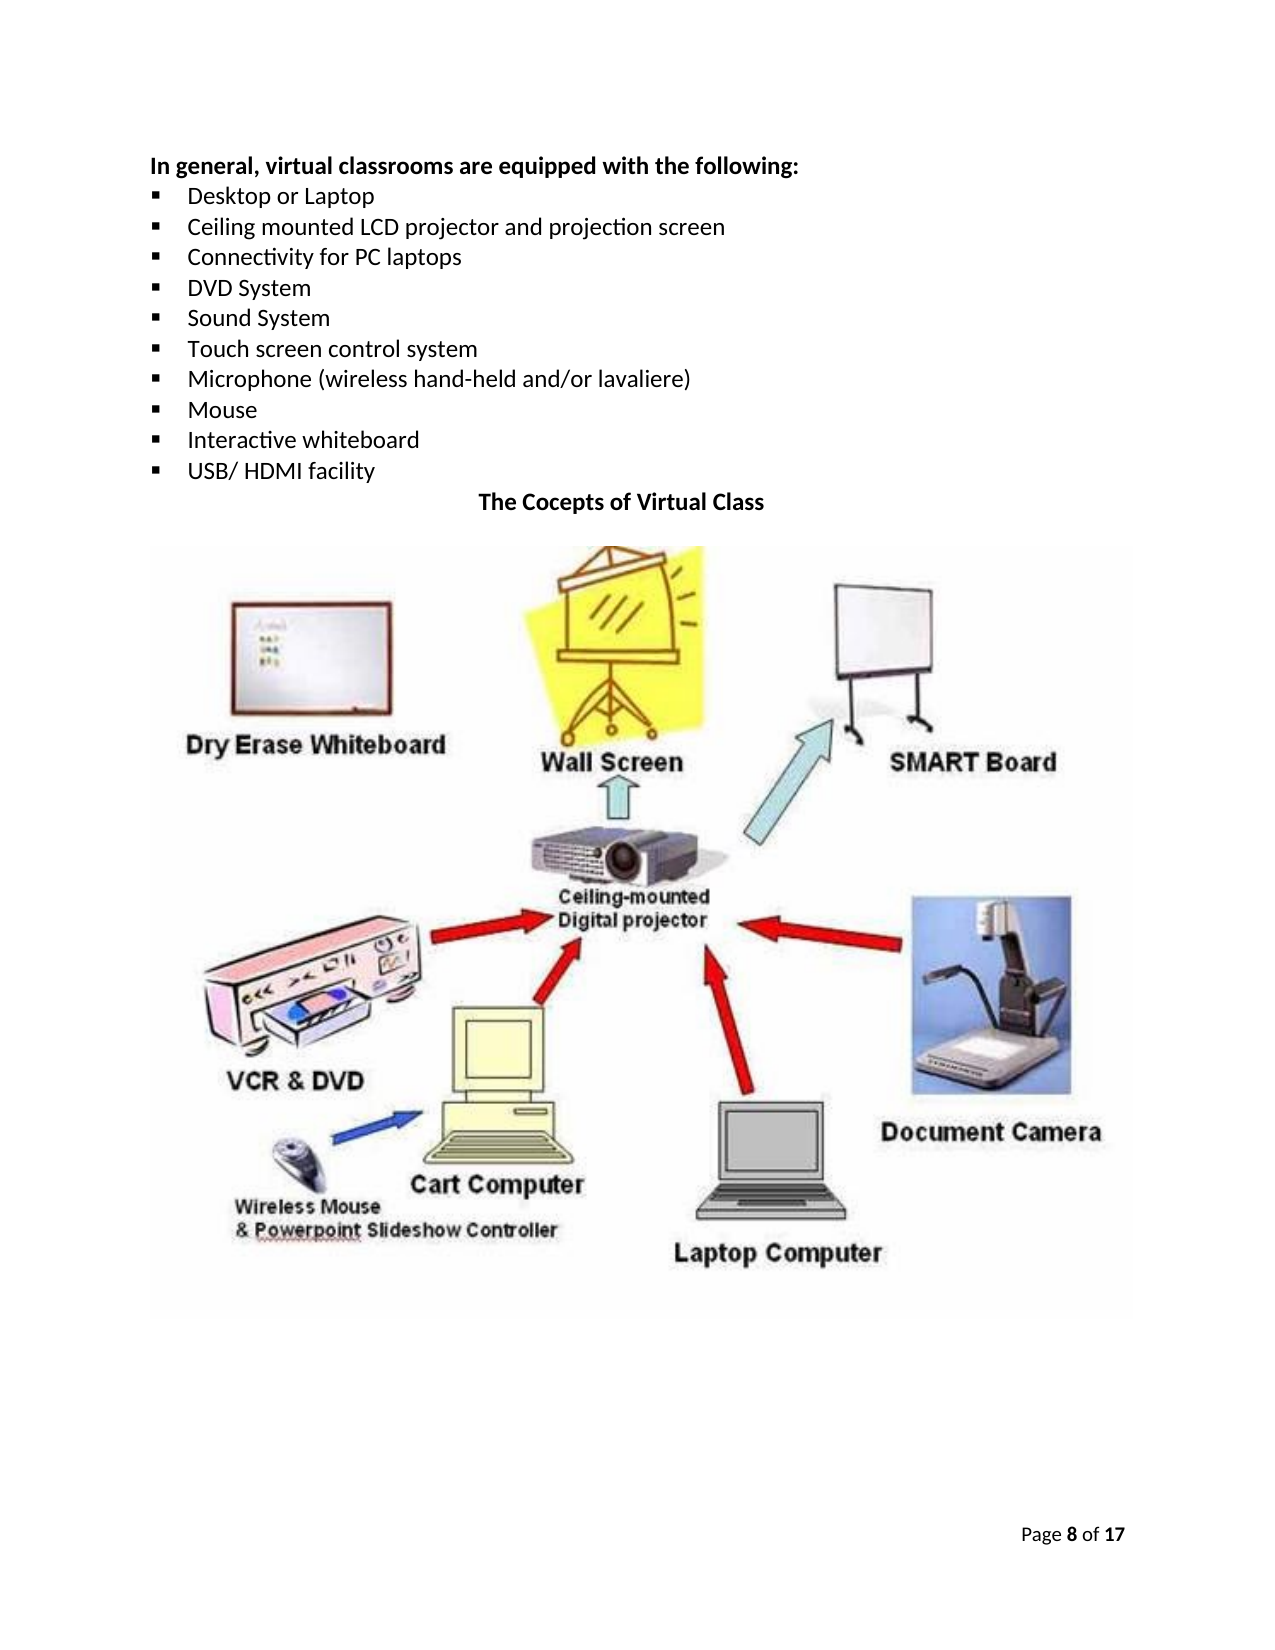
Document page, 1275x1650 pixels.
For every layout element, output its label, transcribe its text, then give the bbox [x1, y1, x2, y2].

list USB/ HDMI facility [150, 455, 1125, 486]
list Microphone (wireless hand-held and/or lavaliere) [150, 364, 1125, 394]
list Touch screen control system [150, 333, 1125, 364]
text In general, virtual classrooms are equipped with the following: [150, 150, 1125, 181]
list Desktop or Laptop [150, 181, 1125, 211]
list Sound System [150, 303, 1125, 333]
picture [150, 546, 1133, 1319]
list Ceiling mounted LCD projector and projection screen [150, 211, 1125, 242]
text The Cocepts of Virtual Class [150, 486, 1125, 516]
list Connectivity for PC laptops [150, 242, 1125, 272]
list Mouse [150, 394, 1125, 425]
list Interactive whiteboard [150, 425, 1125, 455]
list DVD System [150, 272, 1125, 303]
